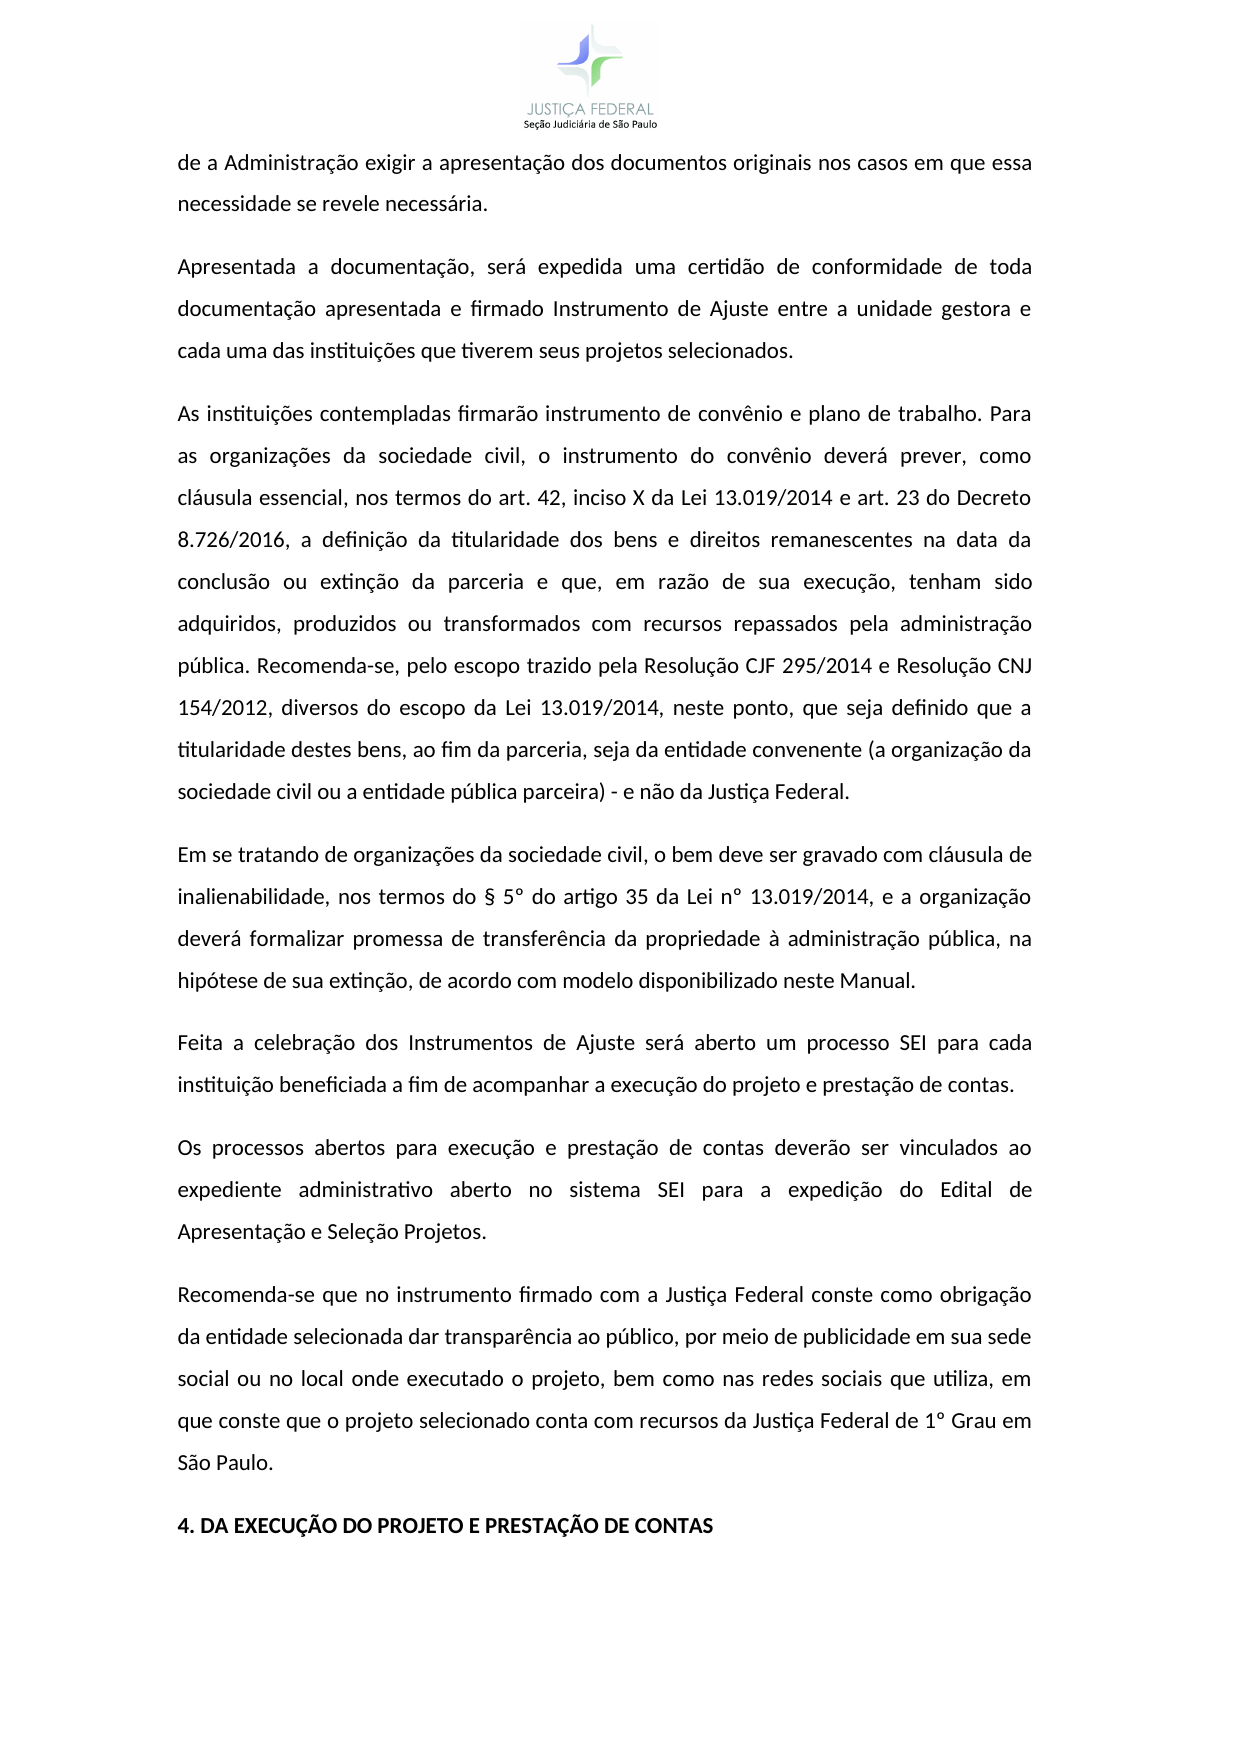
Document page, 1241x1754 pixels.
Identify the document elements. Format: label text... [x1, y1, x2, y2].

text Em se tratando de organizações da sociedade civil, o bem deve ser gravado com cláusula de inalienabilidade, nos termos do § 5º do artigo 35 da Lei nº 13.019/2014, e a organização deverá formalizar promessa de transferência da propriedade à administração pública, na hipótese de sua extinção, de acordo com modelo disponibilizado neste Manual. [177, 840, 1034, 994]
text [177, 148, 1034, 218]
text 4. DA EXECUÇÃO DO PROJETO E PRESTAÇÃO DE CONTAS [177, 1511, 1034, 1539]
text Feita a celebração dos Instrumentos de Ajuste será aberto um processo SEI para cada instituição beneficiada a fim de acompanhar a execução do projeto e prestação de contas. [177, 1028, 1034, 1098]
picture [521, 21, 660, 133]
text Recomenda-se que no instrumento firmado com a Justiça Federal conste como obrigação da entidade selecionada dar transparência ao público, por meio de publicidade em sua sede social ou no local onde executado o projeto, bem como nas redes sociais que utiliza, em que conste que o projeto selecionado conta com recursos da Justiça Federal de 1º Grau em São Paulo. [177, 1280, 1034, 1476]
text Apresentada a documentação, será expedida uma certidão de conformidade de toda documentação apresentada e firmado Instrumento de Ajuste entre a unidade gestora e cada uma das instituições que tiverem seus projetos selecionados. [177, 252, 1034, 364]
text As instituições contempladas firmarão instrumento de convênio e plano de trabalho. Para as organizações da sociedade civil, o instrumento do convênio deverá prever, como cláusula essencial, nos termos do art. 42, inciso X da Lei 13.019/2014 e art. 23 do Decreto 8.726/2016, a definição da titularidade dos bens e direitos remanescentes na data da conclusão ou extinção da parceria e que, em razão de sua execução, tenham sido adquiridos, produzidos ou transformados com recursos repassados pela administração pública. Recomenda-se, pelo escopo trazido pela Resolução CJF 295/2014 e Resolução CNJ 154/2012, diversos do escopo da Lei 13.019/2014, neste ponto, que seja definido que a titularidade destes bens, ao fim da parceria, seja da entidade convenente (a organização da sociedade civil ou a entidade pública parceira) - e não da Justiça Federal. [177, 399, 1034, 805]
text Os processos abertos para execução e prestação de contas deverão ser vinculados ao expediente administrativo aberto no sistema SEI para a expedição do Edital de Apresentação e Seleção Projetos. [177, 1133, 1034, 1245]
